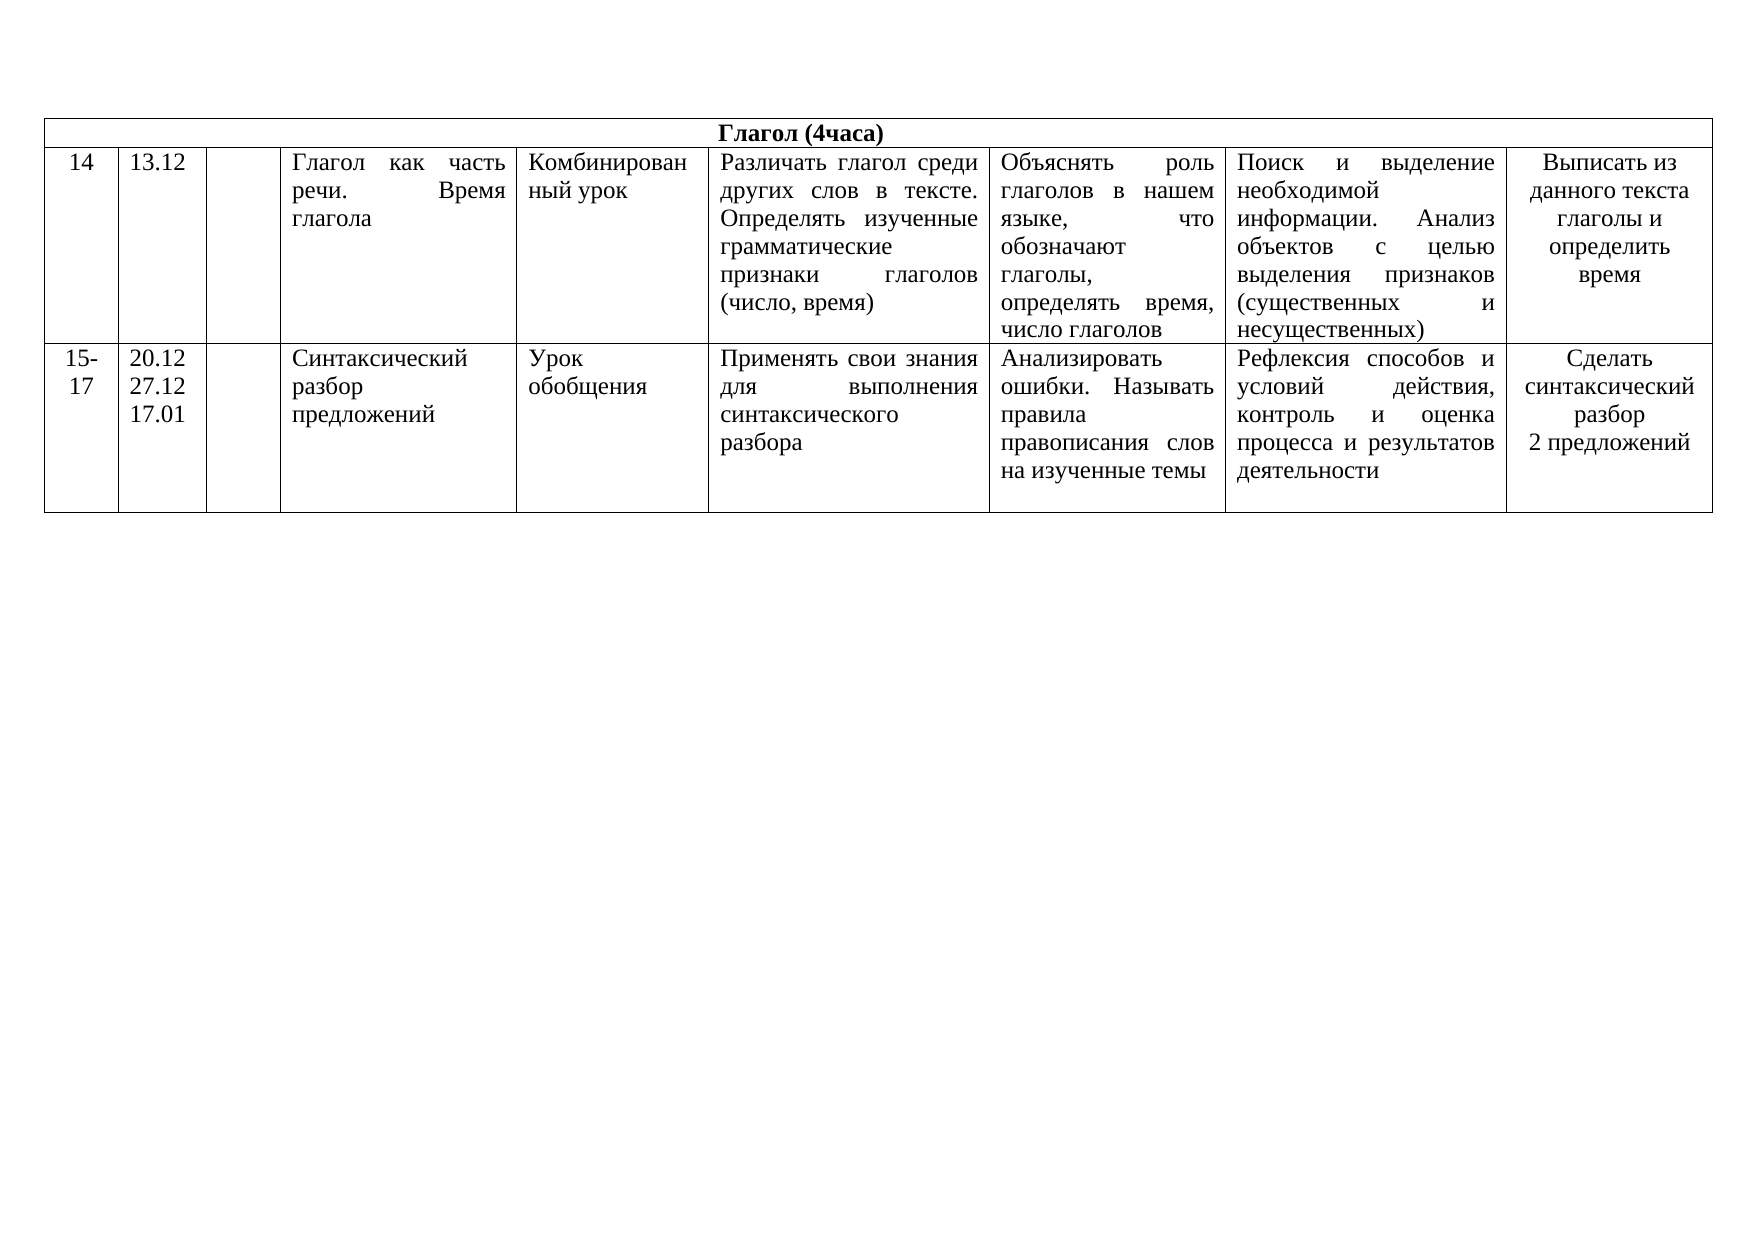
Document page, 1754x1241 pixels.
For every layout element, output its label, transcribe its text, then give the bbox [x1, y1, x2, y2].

table_cell [207, 344, 280, 512]
table_cell Выписать из данного текста глаголы и определить время [1507, 148, 1712, 343]
table_cell 15-17 [45, 344, 118, 512]
table_cell Применять свои знания для выполнения синтаксического разбора [709, 344, 989, 512]
table_cell Глагол как часть речи. Время глагола [281, 148, 516, 343]
table_cell Сделать синтаксический разбор 2 предложений [1507, 344, 1712, 512]
table_cell [207, 148, 280, 343]
table_cell Урок обобщения [517, 344, 708, 512]
table_cell Комбинированный урок [517, 148, 708, 343]
table_cell Глагол (4часа) [45, 119, 1712, 147]
table_cell Объяснять роль глаголов в нашем языке, что обозначают глаголы, определять время, число глаголов [990, 148, 1225, 343]
table_cell Различать глагол среди других слов в тексте. Определять изученные грамматические признаки глаголов (число, время) [709, 148, 989, 343]
table_cell 13.12 [119, 148, 206, 343]
table_cell 14 [45, 148, 118, 343]
table_cell Поиск и выделение необходимой информации. Анализ объектов с целью выделения признаков (существенных и несущественных) [1226, 148, 1506, 343]
table_cell 20.12 27.12 17.01 [119, 344, 206, 512]
table_cell Анализировать ошибки. Называть правила правописания слов на изученные темы [990, 344, 1225, 512]
table_cell Рефлексия способов и условий действия, контроль и оценка процесса и результатов деятельности [1226, 344, 1506, 512]
table_cell Синтаксический разбор предложений [281, 344, 516, 512]
